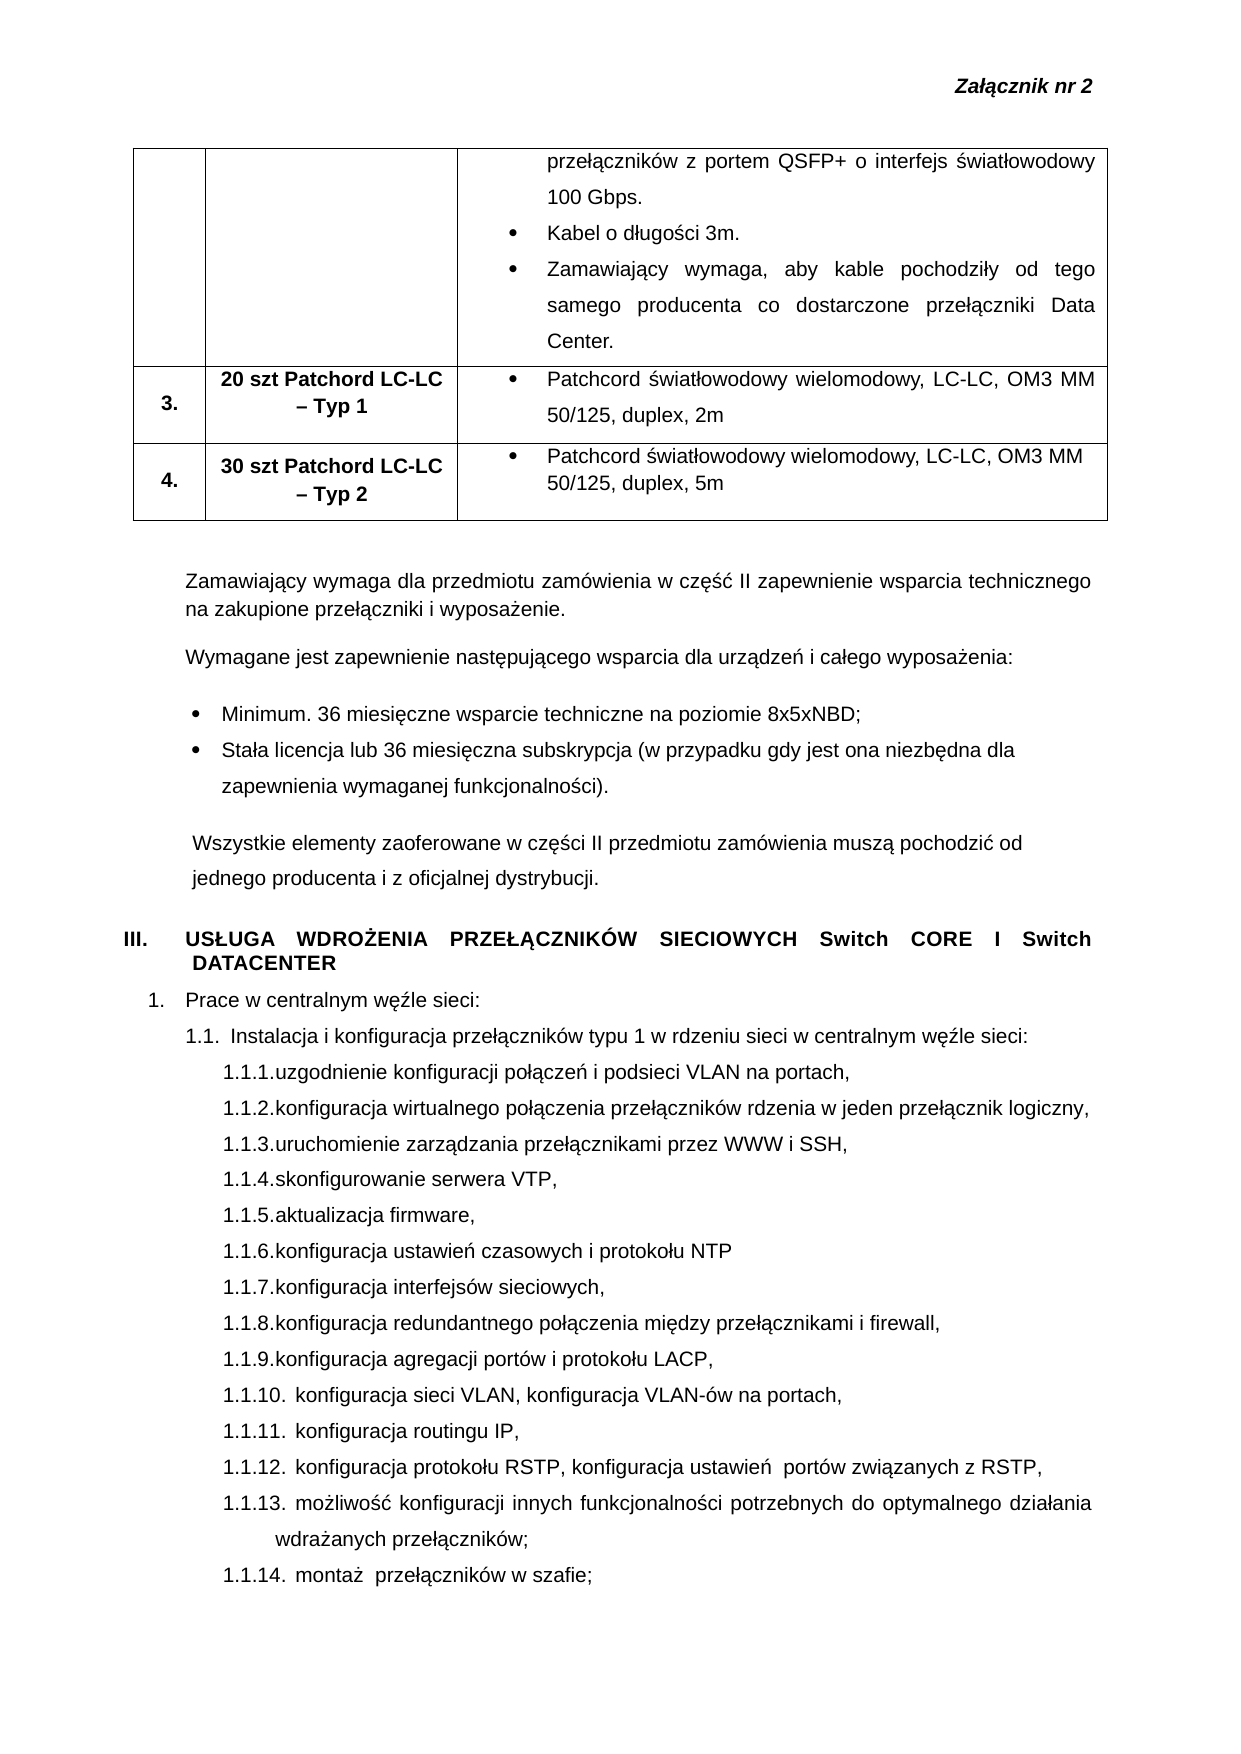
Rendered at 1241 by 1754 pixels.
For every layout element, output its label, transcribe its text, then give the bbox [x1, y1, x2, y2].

list skonfigurowanie serwera VTP, [223, 1167, 1093, 1191]
table_cell 4. [134, 444, 205, 519]
table_cell Patchcord światłowodowy wielomodowy, LC-LC, OM3 MM 50/125, duplex, 2m [458, 367, 1107, 442]
list Instalacja i konfiguracja przełączników typu 1 w rdzeniu sieci w centralnym węźle sieci: [185, 1023, 1093, 1047]
list konfiguracja protokołu RSTP, konfiguracja ustawień portów związanych z RSTP, [223, 1455, 1093, 1479]
table_cell Patchcord światłowodowy wielomodowy, LC-LC, OM3 MM 50/125, duplex, 5m [458, 444, 1107, 519]
list montaż przełączników w szafie; [223, 1563, 1093, 1587]
list uzgodnienie konfiguracji połączeń i podsieci VLAN na portach, [223, 1059, 1093, 1083]
subtitle USŁUGA WDROŻENIA PRZEŁĄCZNIKÓW SIECIOWYCH Switch CORE I Switch DATACENTER [148, 927, 1093, 975]
list Stała licencja lub 36 miesięczna subskrypcja (w przypadku gdy jest ona niezbędna dla zapewnienia wymaganej funkcjonalności). [192, 737, 1093, 797]
list konfiguracja routingu IP, [223, 1419, 1093, 1443]
table_cell 30 szt Patchord LC-LC – Typ 2 [206, 444, 457, 519]
list konfiguracja sieci VLAN, konfiguracja VLAN-ów na portach, [223, 1383, 1093, 1407]
table_cell 3. [134, 367, 205, 442]
table_cell 2. [134, 149, 205, 366]
table_cell 20 szt Patchord LC-LC – Typ 1 [206, 367, 457, 442]
text Wymagane jest zapewnienie następującego wsparcia dla urządzeń i całego wyposażenia: [148, 645, 1093, 669]
list konfiguracja redundantnego połączenia między przełącznikami i firewall, [223, 1311, 1093, 1335]
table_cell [458, 149, 1107, 366]
list możliwość konfiguracji innych funkcjonalności potrzebnych do optymalnego działania wdrażanych przełączników; [223, 1491, 1093, 1551]
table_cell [206, 149, 457, 366]
list konfiguracja agregacji portów i protokołu LACP, [223, 1347, 1093, 1371]
list konfiguracja wirtualnego połączenia przełączników rdzenia w jeden przełącznik logiczny, [223, 1095, 1093, 1119]
list konfiguracja ustawień czasowych i protokołu NTP [223, 1239, 1093, 1263]
list Prace w centralnym węźle sieci: [148, 988, 1093, 1012]
text Wszystkie elementy zaoferowane w części II przedmiotu zamówienia muszą pochodzić od jednego producenta i z oficjalnej dystrybucji. [192, 830, 1093, 890]
list uruchomienie zarządzania przełącznikami przez WWW i SSH, [223, 1131, 1093, 1155]
text Zamawiający wymaga dla przedmiotu zamówienia w część II zapewnienie wsparcia technicznego na zakupione przełączniki i wyposażenie. [185, 569, 1093, 620]
list Minimum. 36 miesięczne wsparcie techniczne na poziomie 8x5xNBD; [192, 701, 1093, 726]
list aktualizacja firmware, [223, 1203, 1093, 1227]
list konfiguracja interfejsów sieciowych, [223, 1275, 1093, 1299]
